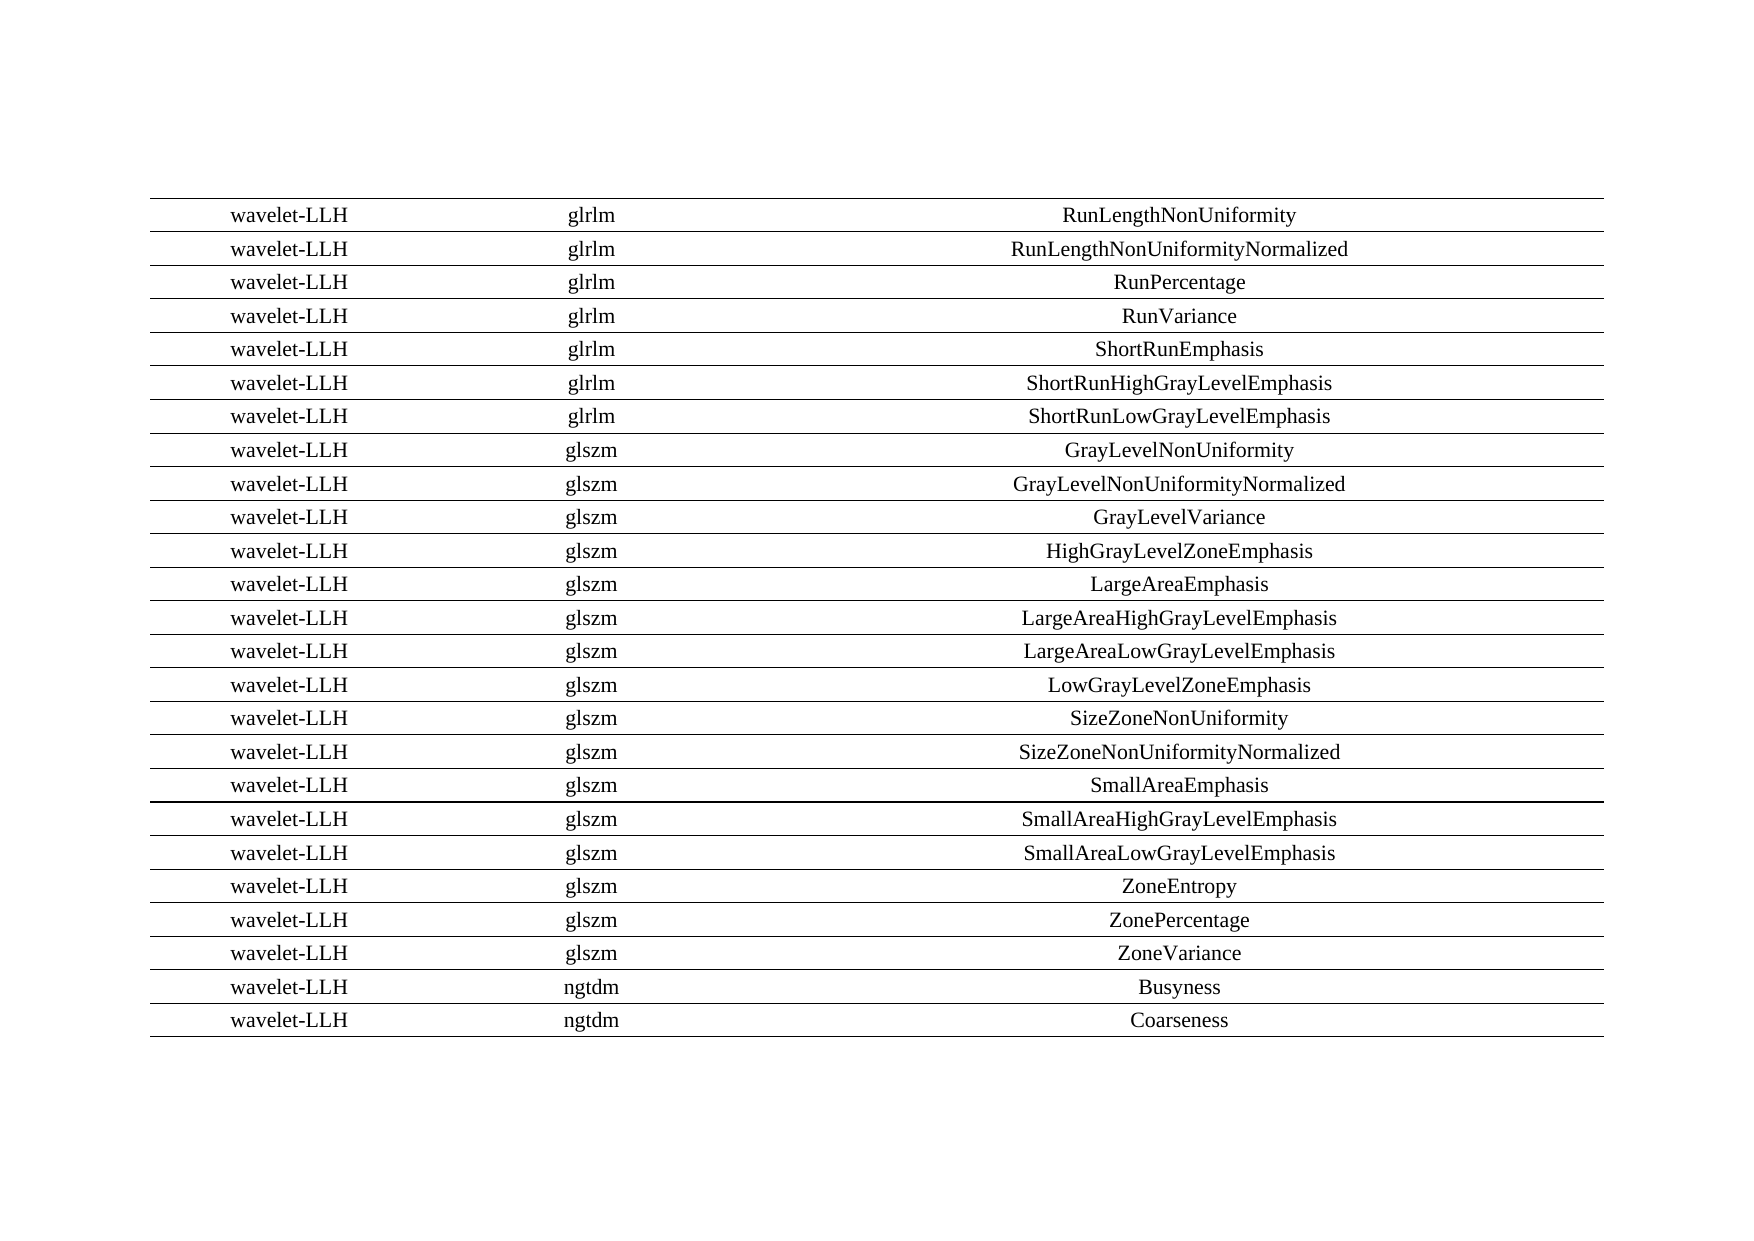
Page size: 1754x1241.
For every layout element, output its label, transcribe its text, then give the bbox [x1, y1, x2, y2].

table_cell glszm [428, 568, 755, 600]
table_cell Coarseness [755, 1004, 1604, 1036]
table_cell glszm [428, 769, 755, 801]
table_cell wavelet-LLH [150, 568, 428, 600]
table_cell wavelet-LLH [150, 1004, 428, 1036]
table_cell SizeZoneNonUniformityNormalized [755, 735, 1604, 768]
table_cell wavelet-LLH [150, 970, 428, 1003]
table_cell glszm [428, 803, 755, 835]
table_cell wavelet-LLH [150, 735, 428, 768]
table_cell wavelet-LLH [150, 400, 428, 432]
table_cell ShortRunHighGrayLevelEmphasis [755, 366, 1604, 399]
table_cell ZoneEntropy [755, 870, 1604, 902]
table_cell wavelet-LLH [150, 635, 428, 667]
table_cell glszm [428, 434, 755, 466]
table_cell glszm [428, 836, 755, 868]
table_cell glrlm [428, 333, 755, 365]
table_cell glrlm [428, 199, 755, 231]
table_cell GrayLevelVariance [755, 501, 1604, 533]
table_cell glszm [428, 870, 755, 902]
table_cell wavelet-LLH [150, 702, 428, 734]
table_cell HighGrayLevelZoneEmphasis [755, 534, 1604, 567]
table_cell glszm [428, 534, 755, 567]
table_cell glrlm [428, 400, 755, 432]
table_cell wavelet-LLH [150, 836, 428, 868]
table_cell SmallAreaHighGrayLevelEmphasis [755, 803, 1604, 835]
table_cell SmallAreaLowGrayLevelEmphasis [755, 836, 1604, 868]
table_cell ShortRunEmphasis [755, 333, 1604, 365]
table_cell glrlm [428, 299, 755, 332]
table_cell Busyness [755, 970, 1604, 1003]
table_cell RunPercentage [755, 266, 1604, 298]
table_cell wavelet-LLH [150, 668, 428, 701]
table_cell LowGrayLevelZoneEmphasis [755, 668, 1604, 701]
table_cell wavelet-LLH [150, 803, 428, 835]
table_cell SmallAreaEmphasis [755, 769, 1604, 801]
table_cell glszm [428, 601, 755, 634]
table_cell glszm [428, 903, 755, 936]
table_cell wavelet-LLH [150, 333, 428, 365]
table_cell wavelet-LLH [150, 434, 428, 466]
table_cell wavelet-LLH [150, 199, 428, 231]
table_cell wavelet-LLH [150, 501, 428, 533]
table_cell wavelet-LLH [150, 769, 428, 801]
table_cell wavelet-LLH [150, 870, 428, 902]
table_cell wavelet-LLH [150, 366, 428, 399]
table_cell SizeZoneNonUniformity [755, 702, 1604, 734]
table_cell wavelet-LLH [150, 467, 428, 499]
table_cell glrlm [428, 232, 755, 265]
table_cell glszm [428, 467, 755, 499]
table_cell glszm [428, 501, 755, 533]
table_cell wavelet-LLH [150, 266, 428, 298]
table_cell wavelet-LLH [150, 232, 428, 265]
table_cell glszm [428, 635, 755, 667]
table_cell GrayLevelNonUniformity [755, 434, 1604, 466]
table_cell wavelet-LLH [150, 601, 428, 634]
table_cell wavelet-LLH [150, 903, 428, 936]
table_cell LargeAreaHighGrayLevelEmphasis [755, 601, 1604, 634]
table_cell glszm [428, 937, 755, 969]
table_cell wavelet-LLH [150, 534, 428, 567]
table_cell LargeAreaLowGrayLevelEmphasis [755, 635, 1604, 667]
table_cell LargeAreaEmphasis [755, 568, 1604, 600]
table_cell glszm [428, 702, 755, 734]
table_cell wavelet-LLH [150, 937, 428, 969]
table_cell ZoneVariance [755, 937, 1604, 969]
table_cell ngtdm [428, 1004, 755, 1036]
table_cell RunVariance [755, 299, 1604, 332]
table_cell ShortRunLowGrayLevelEmphasis [755, 400, 1604, 432]
table_cell ngtdm [428, 970, 755, 1003]
table_cell GrayLevelNonUniformityNormalized [755, 467, 1604, 499]
table_cell ZonePercentage [755, 903, 1604, 936]
table_cell glszm [428, 668, 755, 701]
table_cell glszm [428, 735, 755, 768]
table_cell wavelet-LLH [150, 299, 428, 332]
table_cell glrlm [428, 266, 755, 298]
table_cell glrlm [428, 366, 755, 399]
table_cell RunLengthNonUniformityNormalized [755, 232, 1604, 265]
table_cell RunLengthNonUniformity [755, 199, 1604, 231]
